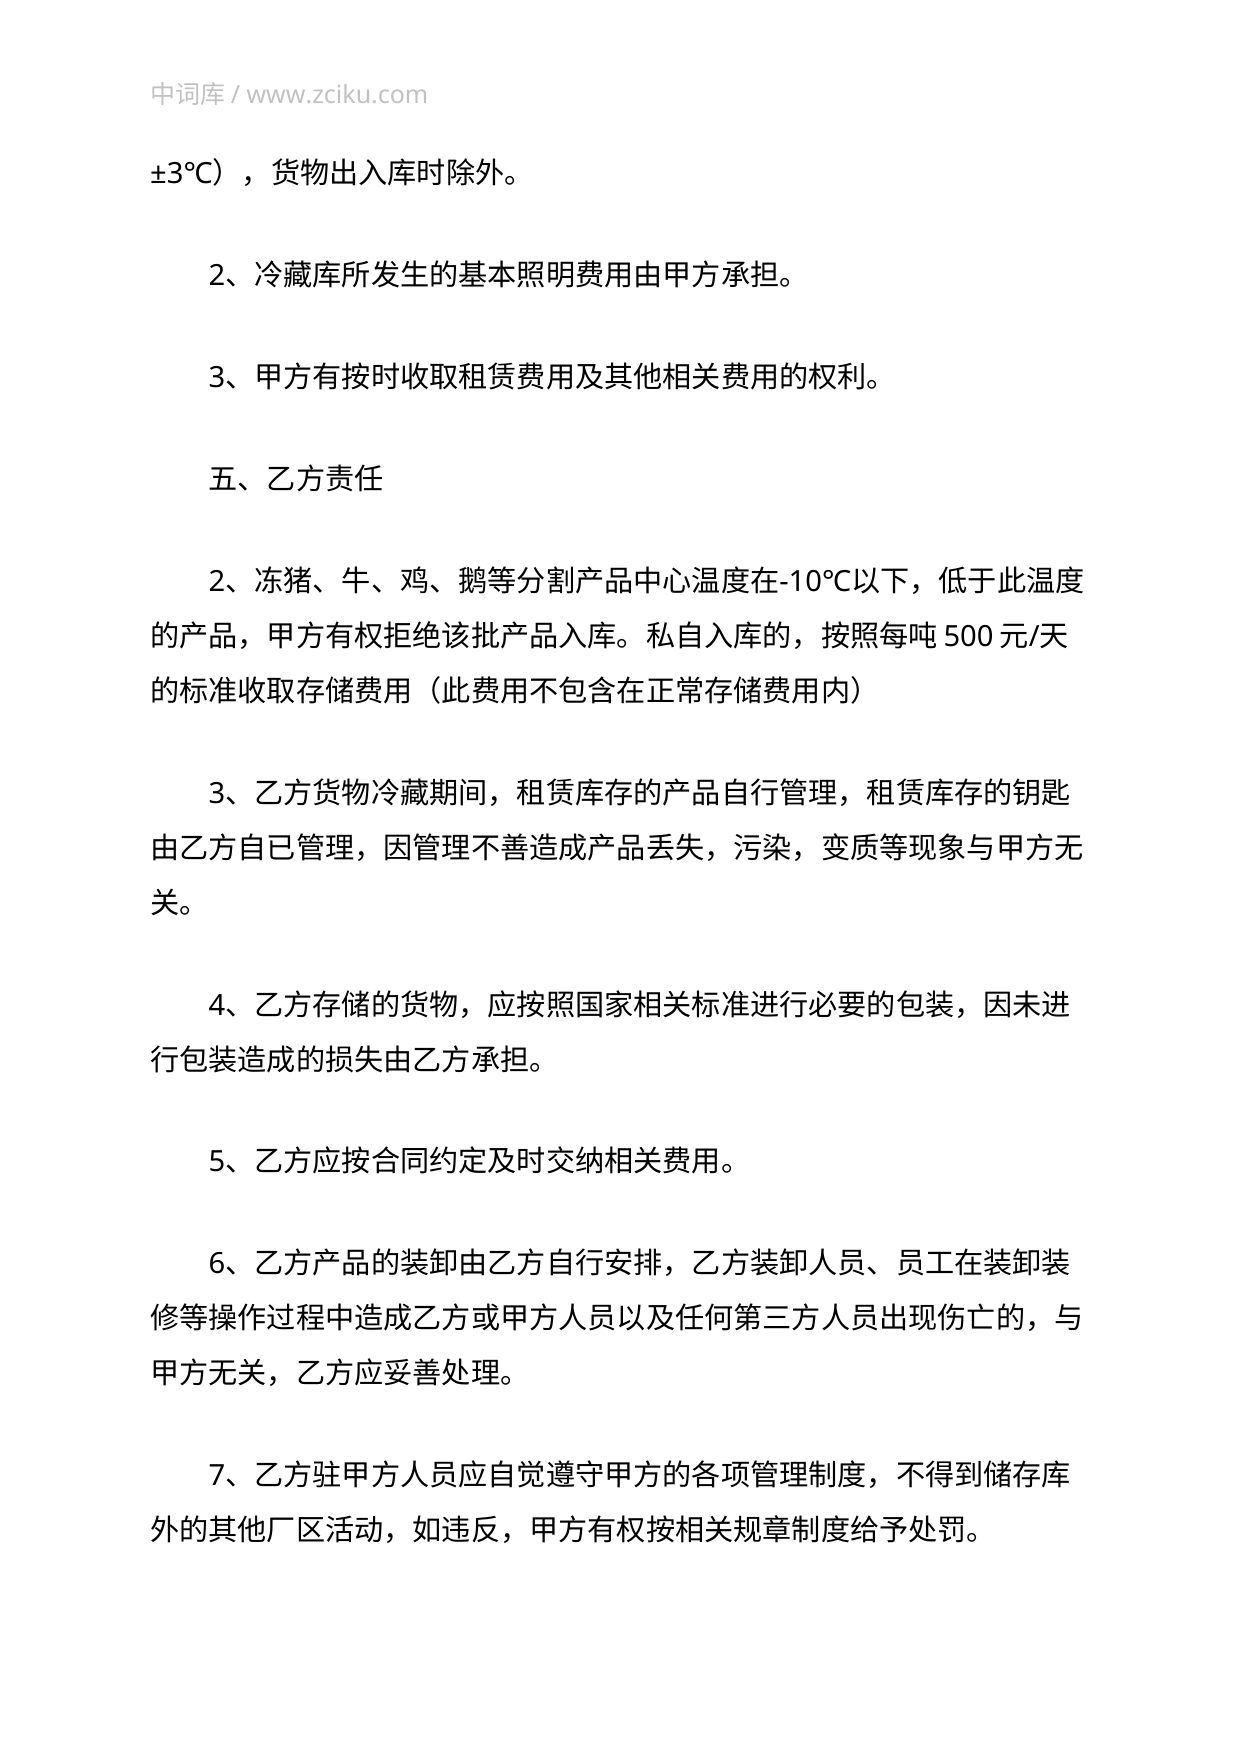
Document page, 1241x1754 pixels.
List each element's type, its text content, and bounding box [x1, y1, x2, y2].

text 7、乙方驻甲方人员应自觉遵守甲方的各项管理制度，不得到储存库外的其他厂区活动，如违反，甲方有权按相关规章制度给予处罚。 [150, 1452, 1090, 1549]
text 6、乙方产品的装卸由乙方自行安排，乙方装卸人员、员工在装卸装修等操作过程中造成乙方或甲方人员以及任何第三方人员出现伤亡的，与甲方无关，乙方应妥善处理。 [150, 1240, 1090, 1392]
text 4、乙方存储的货物，应按照国家相关标准进行必要的包装，因未进行包装造成的损失由乙方承担。 [150, 981, 1090, 1078]
text 3、乙方货物冷藏期间，租赁库存的产品自行管理，租赁库存的钥匙由乙方自已管理，因管理不善造成产品丢失，污染，变质等现象与甲方无关。 [150, 769, 1090, 922]
text 2、冻猪、牛、鸡、鹅等分割产品中心温度在-10℃以下，低于此温度的产品，甲方有权拒绝该批产品入库。私自入库的，按照每吨500元/天的标准收取存储费用（此费用不包含在正常存储费用内） [150, 558, 1090, 710]
text 5、乙方应按合同约定及时交纳相关费用。 [150, 1138, 1090, 1180]
text 3、甲方有按时收取租赁费用及其他相关费用的权利。 [150, 354, 1090, 396]
text 五、乙方责任 [150, 456, 1090, 498]
text 2、冷藏库所发生的基本照明费用由甲方承担。 [150, 252, 1090, 294]
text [150, 150, 1090, 192]
